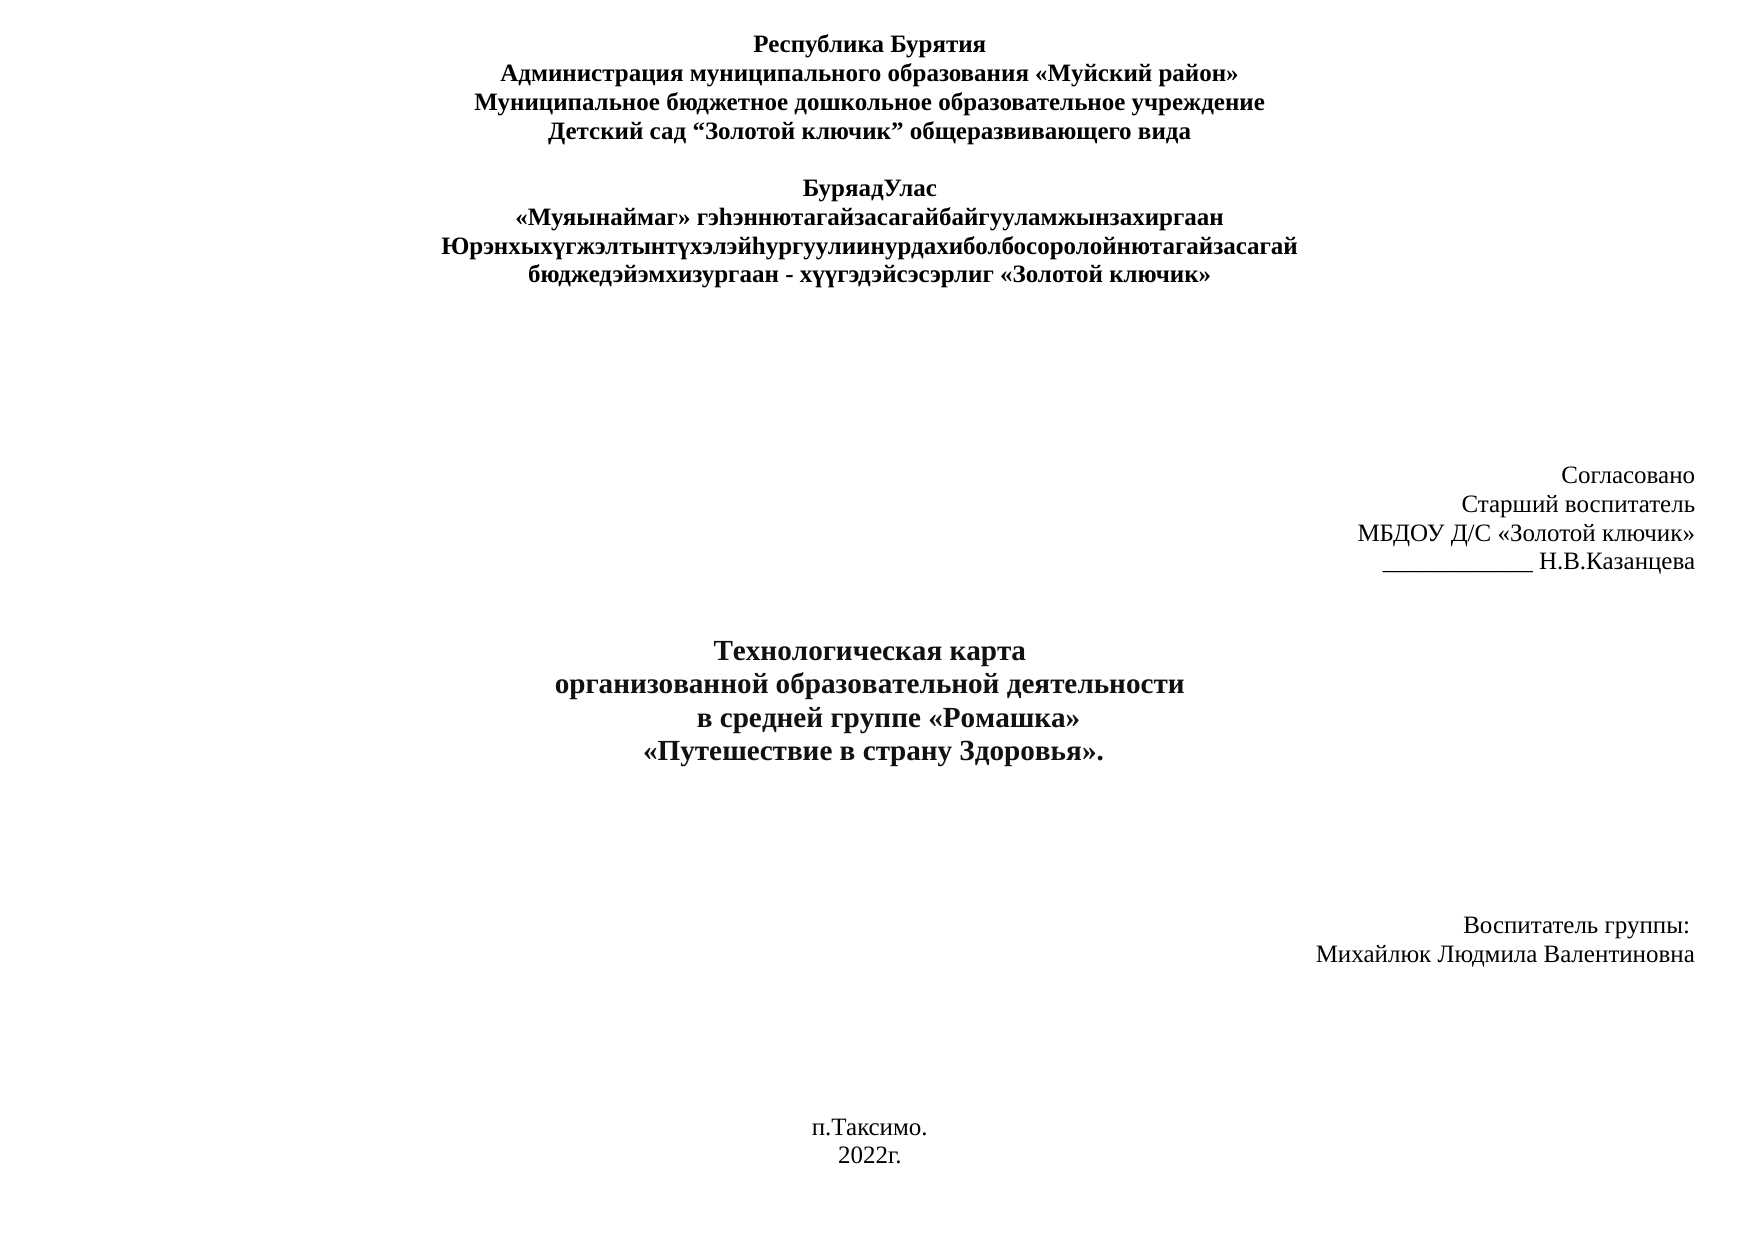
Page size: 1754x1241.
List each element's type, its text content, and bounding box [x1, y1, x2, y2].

text п.Таксимо. [44, 1112, 1695, 1141]
text «Путешествие в страну Здоровья». [44, 733, 1695, 767]
text бюджедэйэмхизургаан - хүүгэдэйсэсэрлиг «Золотой ключик» [44, 259, 1695, 288]
text Согласовано [44, 460, 1695, 489]
text Технологическая карта [44, 633, 1695, 666]
text Детский сад “Золотой ключик” общеразвивающего вида [44, 116, 1695, 144]
text «Муяынаймаг» гэһэннютагайзасагайбайгууламжынзахиргаан [44, 202, 1695, 231]
text Муниципальное бюджетное дошкольное образовательное учреждение [44, 87, 1695, 116]
text организованной образовательной деятельности [44, 666, 1695, 700]
text Михайлюк Людмила Валентиновна [44, 939, 1695, 968]
text Воспитатель группы: [44, 911, 1695, 939]
text Республика Бурятия [44, 29, 1695, 58]
text Администрация муниципального образования «Муйский район» [44, 58, 1695, 87]
text МБДОУ Д/С «Золотой ключик» [44, 518, 1695, 546]
text ____________ Н.В.Казанцева [44, 546, 1695, 575]
text Юрэнхыхүгжэлтынтүхэлэйһургуулиинурдахиболбосоролойнютагайзасагай [44, 231, 1695, 259]
text 2022г. [44, 1141, 1695, 1169]
text в средней группе «Ромашка» [44, 700, 1695, 733]
text Старший воспитатель [44, 489, 1695, 518]
text БуряадУлас [44, 173, 1695, 202]
